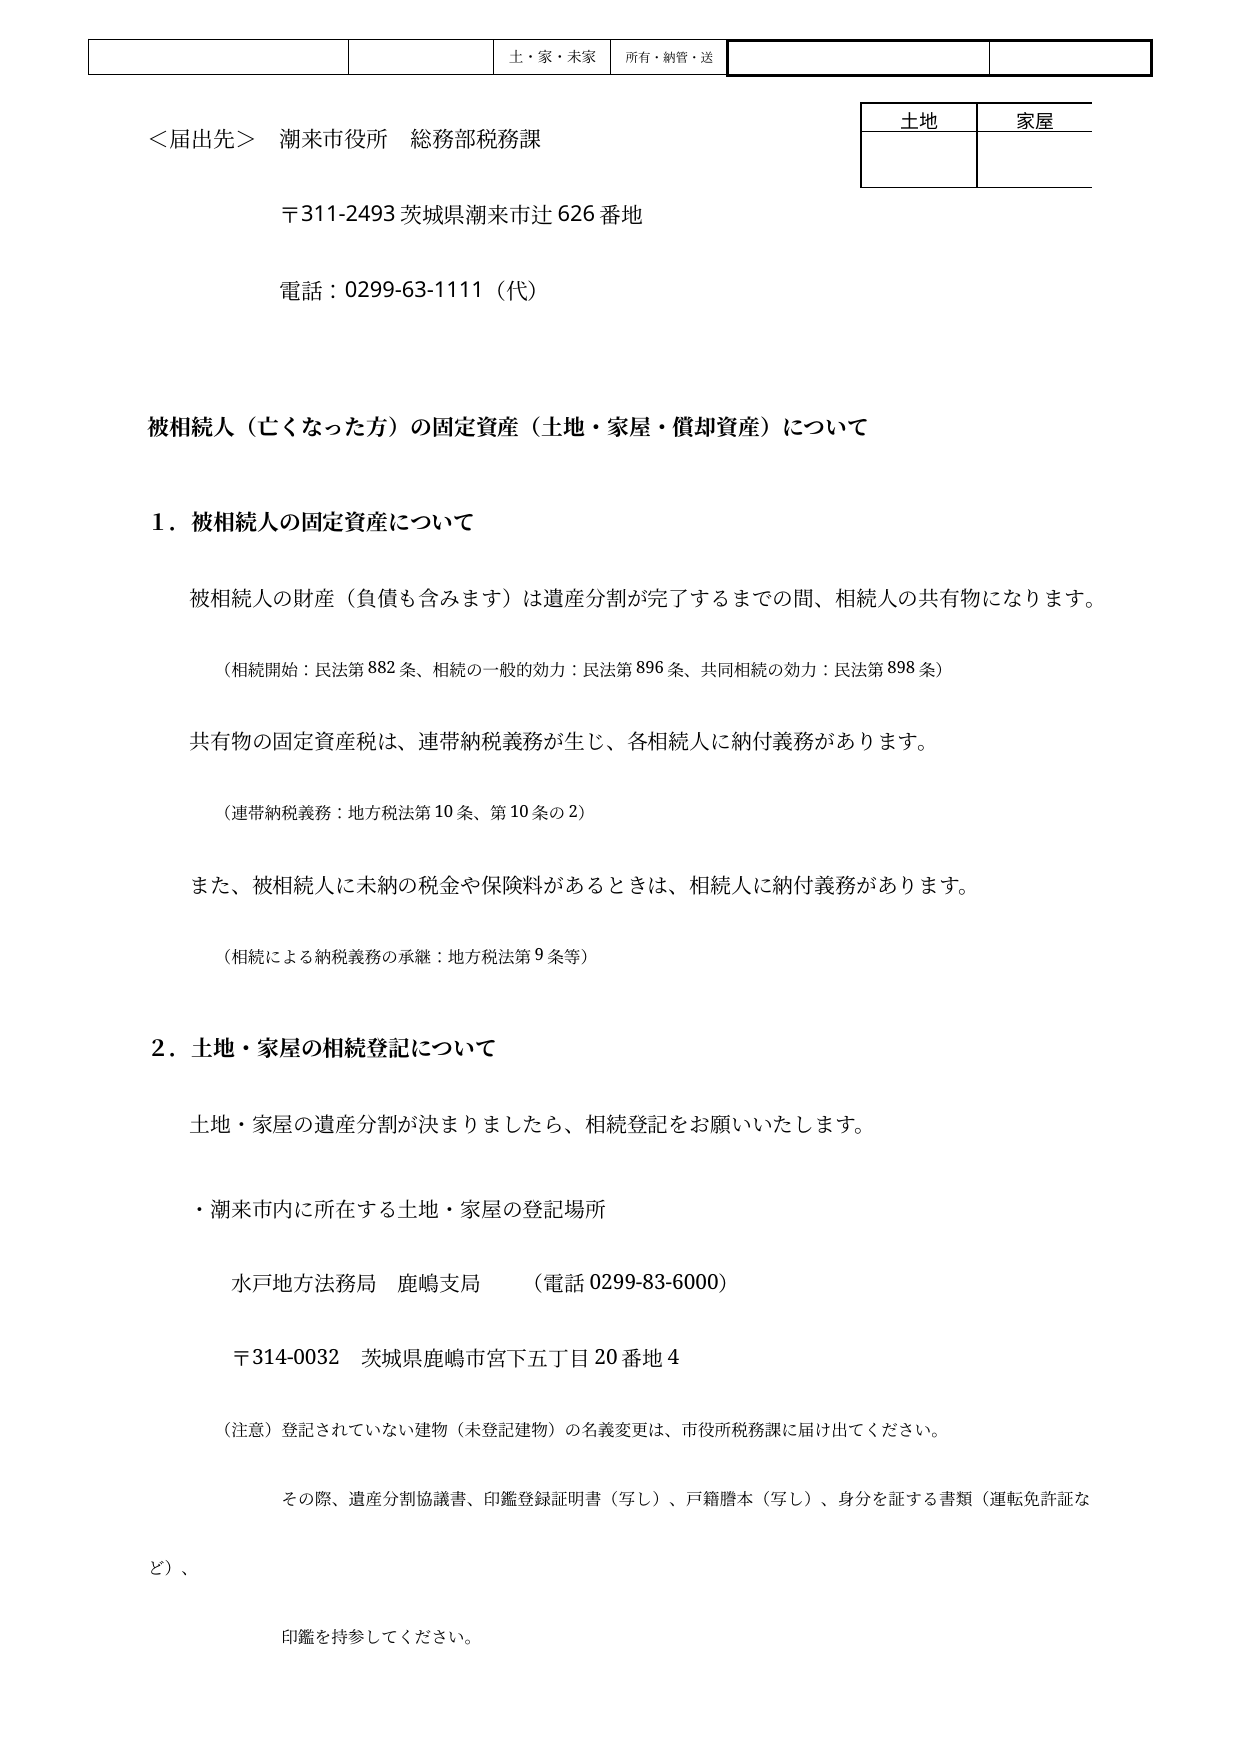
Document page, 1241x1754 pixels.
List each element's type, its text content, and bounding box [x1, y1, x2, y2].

text 〒314-0032 茨城県鹿嶋市宮下五丁目20番地4 [148, 1298, 1092, 1372]
table_cell [729, 42, 989, 74]
text 被相続人（亡くなった方）の固定資産（土地・家屋・償却資産）について [148, 366, 1092, 442]
text 水戸地方法務局 鹿嶋支局 （電話0299-83-6000） [148, 1223, 1092, 1298]
text その際、遺産分割協議書、印鑑登録証明書（写し）、戸籍謄本（写し）、身分を証する書類（運転免許証など）、 [148, 1441, 1092, 1579]
text 〒311-2493茨城県潮来市辻626番地 [148, 153, 1092, 230]
table_cell [990, 42, 1150, 74]
text ＜届出先＞ 潮来市役所 総務部税務課 [148, 77, 1092, 153]
text ２．土地・家屋の相続登記について [148, 987, 1092, 1063]
table_cell [89, 40, 348, 74]
text （相続開始：民法第882条、相続の一般的効力：民法第896条、共同相続の効力：民法第898条） [148, 612, 1092, 681]
text 電話：0299-63-1111（代） [148, 230, 1092, 306]
table_cell 所有・納管・送 [611, 40, 726, 74]
text ・潮来市内に所在する土地・家屋の登記場所 [148, 1148, 1092, 1223]
table_cell [349, 40, 493, 74]
text 共有物の固定資産税は、連帯納税義務が生じ、各相続人に納付義務があります。 [148, 681, 1092, 755]
text （注意）登記されていない建物（未登記建物）の名義変更は、市役所税務課に届け出てください。 [148, 1372, 1092, 1441]
text １．被相続人の固定資産について [148, 461, 1092, 537]
text 被相続人の財産（負債も含みます）は遺産分割が完了するまでの間、相続人の共有物になります。 [148, 537, 1092, 612]
table_cell 土・家・未家 [494, 40, 610, 74]
text また、被相続人に未納の税金や保険料があるときは、相続人に納付義務があります。 [148, 824, 1092, 899]
text （連帯納税義務：地方税法第10条、第10条の2） [148, 755, 1092, 824]
text 印鑑を持参してください。 [148, 1579, 1092, 1648]
text （相続による納税義務の承継：地方税法第9条等） [148, 899, 1092, 968]
text 土地・家屋の遺産分割が決まりましたら、相続登記をお願いいたします。 [148, 1063, 1092, 1138]
